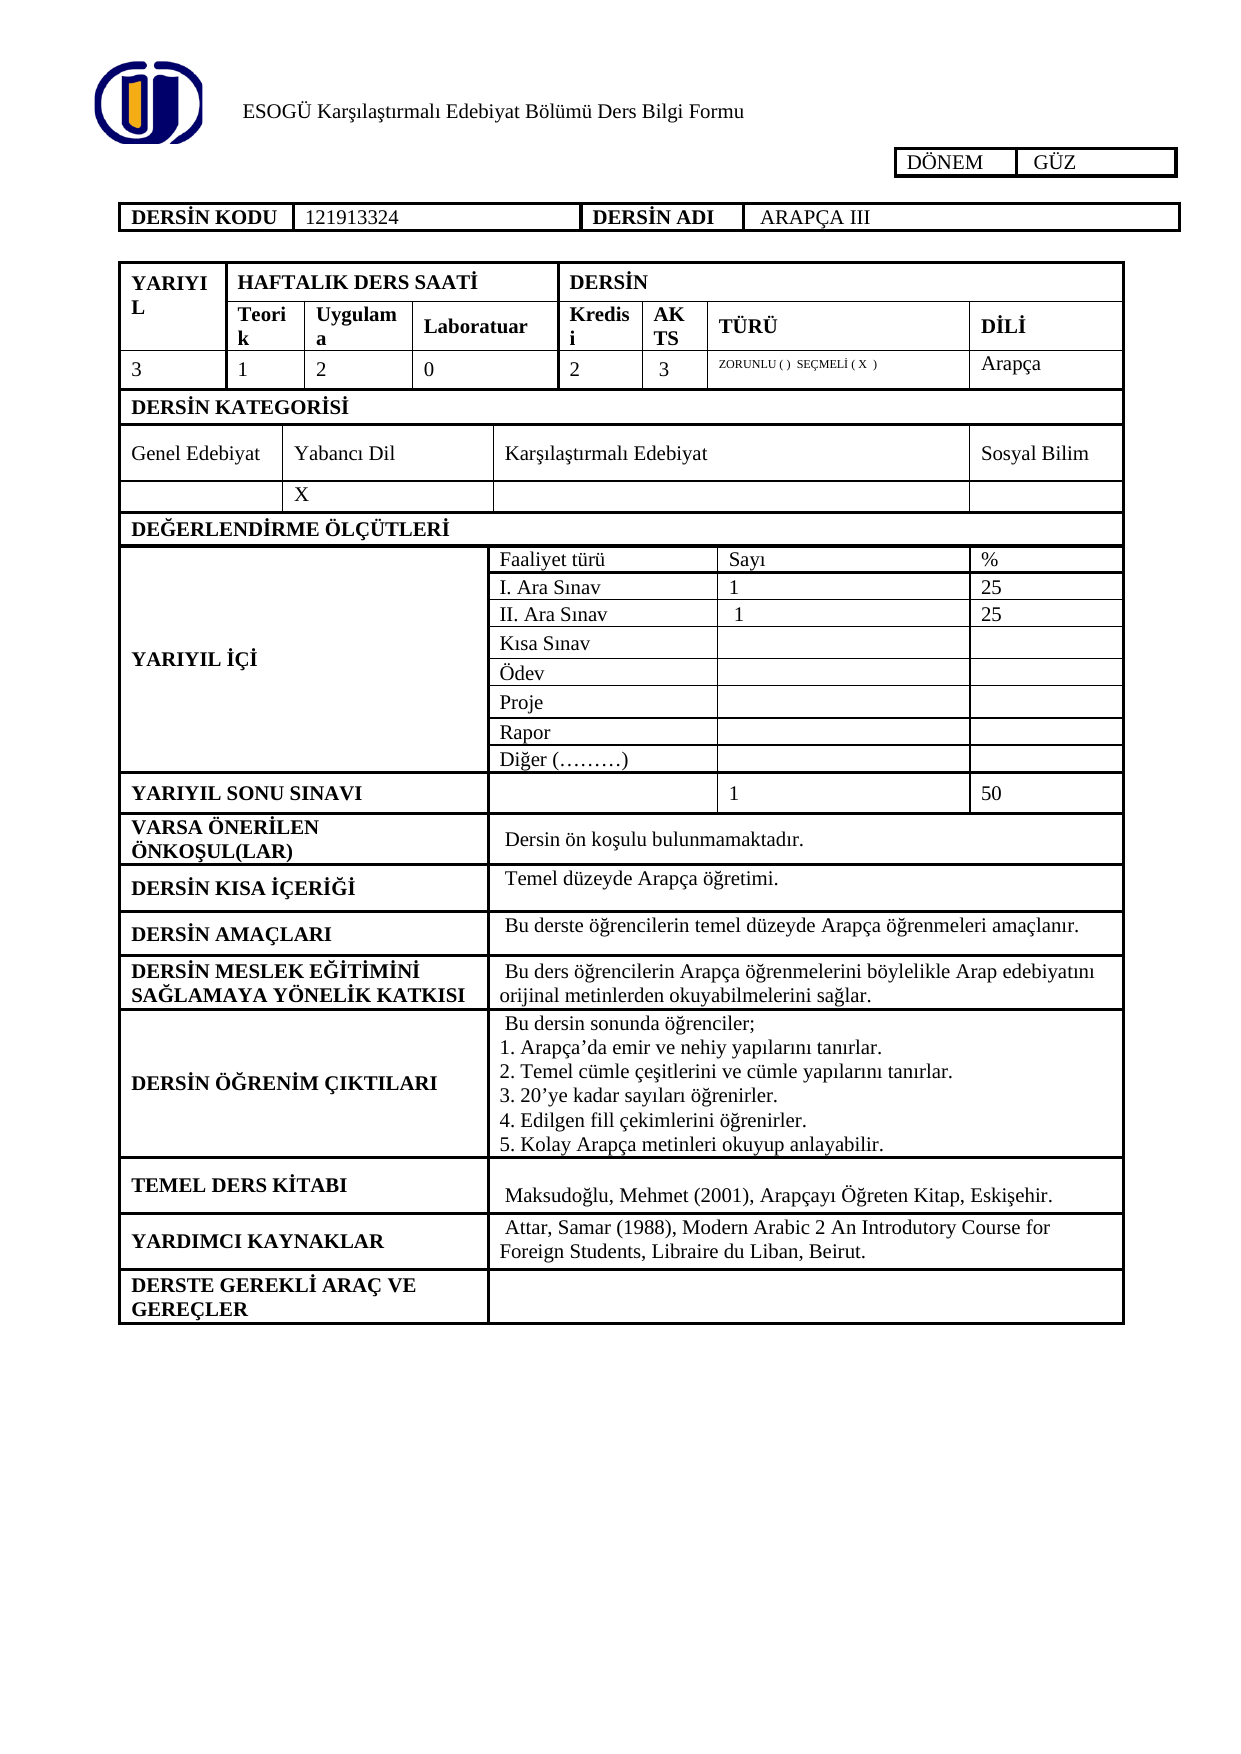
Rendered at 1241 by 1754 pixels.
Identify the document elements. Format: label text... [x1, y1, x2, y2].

table_cell Attar, Samar (1988), Modern Arabic 2 An Introdutory Course for Foreign Students, Libraire du Liban, Beirut. [490, 1215, 1122, 1268]
table_cell [971, 627, 1122, 658]
table_cell 1 [228, 351, 304, 388]
table_header DERSİN KODU [121, 205, 292, 229]
table_cell Bu dersin sonunda öğrenciler; 1. Arapça’da emir ve nehiy yapılarını tanırlar. 2. Temel cümle çeşitlerini ve cümle yapılarını tanırlar. 3. 20’ye kadar sayıları öğrenirler. 4. Edilgen fill çekimlerini öğrenirler. 5. Kolay Arapça metinleri okuyup anlayabilir. [490, 1011, 1122, 1156]
table_cell Karşılaştırmalı Edebiyat [494, 426, 969, 480]
table_cell 1 [718, 574, 969, 599]
table_header ARAPÇA III [745, 205, 1178, 229]
table_cell Yabancı Dil [283, 426, 493, 480]
table_cell Bu derste öğrencilerin temel düzeyde Arapça öğrenmeleri amaçlanır. [490, 913, 1122, 954]
table_cell [971, 659, 1122, 685]
table_cell Sosyal Bilim [970, 426, 1122, 480]
table_cell [718, 746, 969, 771]
table_cell Proje [490, 686, 717, 717]
table_cell Laboratuar [413, 302, 557, 350]
table_cell AKTS [643, 302, 707, 350]
table_cell DERSİN KATEGORİSİ [121, 391, 1122, 423]
table_cell 2 [305, 351, 412, 388]
table_cell [971, 686, 1122, 717]
table_cell Genel Edebiyat [121, 426, 282, 480]
table_cell Teorik [228, 302, 304, 350]
table_cell I. Ara Sınav [490, 574, 717, 599]
table_cell 1 [718, 600, 969, 626]
table_cell Faaliyet türü [490, 548, 717, 571]
table_cell [970, 482, 1122, 511]
table_cell TÜRÜ [708, 302, 969, 350]
table_cell Sayı [718, 548, 969, 571]
table_header YARIYIL [121, 264, 225, 350]
table_cell Diğer (………) [490, 746, 717, 771]
table_cell DERSİN ÖĞRENİM ÇIKTILARI [121, 1011, 487, 1156]
table_cell 2 [560, 351, 642, 388]
table_header DÖNEM [897, 150, 1015, 174]
table_cell ZORUNLU ( ) SEÇMELİ ( X ) [708, 351, 969, 388]
table_cell YARIYIL SONU SINAVI [121, 774, 487, 812]
table_cell Temel düzeyde Arapça öğretimi. [490, 866, 1122, 910]
table_cell % [971, 548, 1122, 571]
table_cell [490, 774, 717, 812]
table_cell YARIYIL İÇİ [121, 548, 487, 771]
table_header DERSİN [560, 264, 1122, 301]
table_cell Arapça [970, 351, 1122, 388]
table_cell [718, 659, 969, 685]
table_cell DERSİN MESLEK EĞİTİMİNİ SAĞLAMAYA YÖNELİK KATKISI [121, 957, 487, 1008]
table_cell 25 [971, 600, 1122, 626]
table_cell [494, 482, 969, 511]
table_cell DEĞERLENDİRME ÖLÇÜTLERİ [121, 514, 1122, 544]
table_cell Kısa Sınav [490, 627, 717, 658]
table_cell VARSA ÖNERİLEN ÖNKOŞUL(LAR) [121, 815, 487, 863]
table_cell II. Ara Sınav [490, 600, 717, 626]
table_cell [718, 627, 969, 658]
table_cell [718, 686, 969, 717]
table_header DERSİN ADI [583, 205, 742, 229]
table_header 121913324 [295, 205, 579, 229]
table_cell 3 [643, 351, 707, 388]
table_cell Dersin ön koşulu bulunmamaktadır. [490, 815, 1122, 863]
table_cell Rapor [490, 719, 717, 744]
table_cell 1 [718, 774, 969, 812]
table_cell [971, 746, 1122, 771]
table_header GÜZ [1018, 150, 1174, 174]
table_cell 3 [121, 351, 225, 388]
table_cell DİLİ [970, 302, 1122, 350]
table_cell Maksudoğlu, Mehmet (2001), Arapçayı Öğreten Kitap, Eskişehir. [490, 1159, 1122, 1212]
table_cell DERSİN AMAÇLARI [121, 913, 487, 954]
text ESOGÜ Karşılaştırmalı Edebiyat Bölümü Ders Bilgi Formu [203, 99, 1122, 123]
table_cell Uygulama [305, 302, 412, 350]
table_cell X [283, 482, 493, 511]
picture [93, 61, 203, 143]
table_cell 50 [971, 774, 1122, 812]
table_cell [718, 719, 969, 744]
table_cell Bu ders öğrencilerin Arapça öğrenmelerini böylelikle Arap edebiyatını orijinal metinlerden okuyabilmelerini sağlar. [490, 957, 1122, 1008]
table_cell [490, 1271, 1122, 1322]
table_cell DERSTE GEREKLİ ARAÇ VE GEREÇLER [121, 1271, 487, 1322]
table_cell DERSİN KISA İÇERİĞİ [121, 866, 487, 910]
table_cell YARDIMCI KAYNAKLAR [121, 1215, 487, 1268]
table_cell [121, 482, 282, 511]
table_cell TEMEL DERS KİTABI [121, 1159, 487, 1212]
table_header HAFTALIK DERS SAATİ [228, 264, 557, 301]
table_cell [971, 719, 1122, 744]
table_cell 0 [413, 351, 557, 388]
table_cell Ödev [490, 659, 717, 685]
table_cell Kredisi [560, 302, 642, 350]
table_cell 25 [971, 574, 1122, 599]
